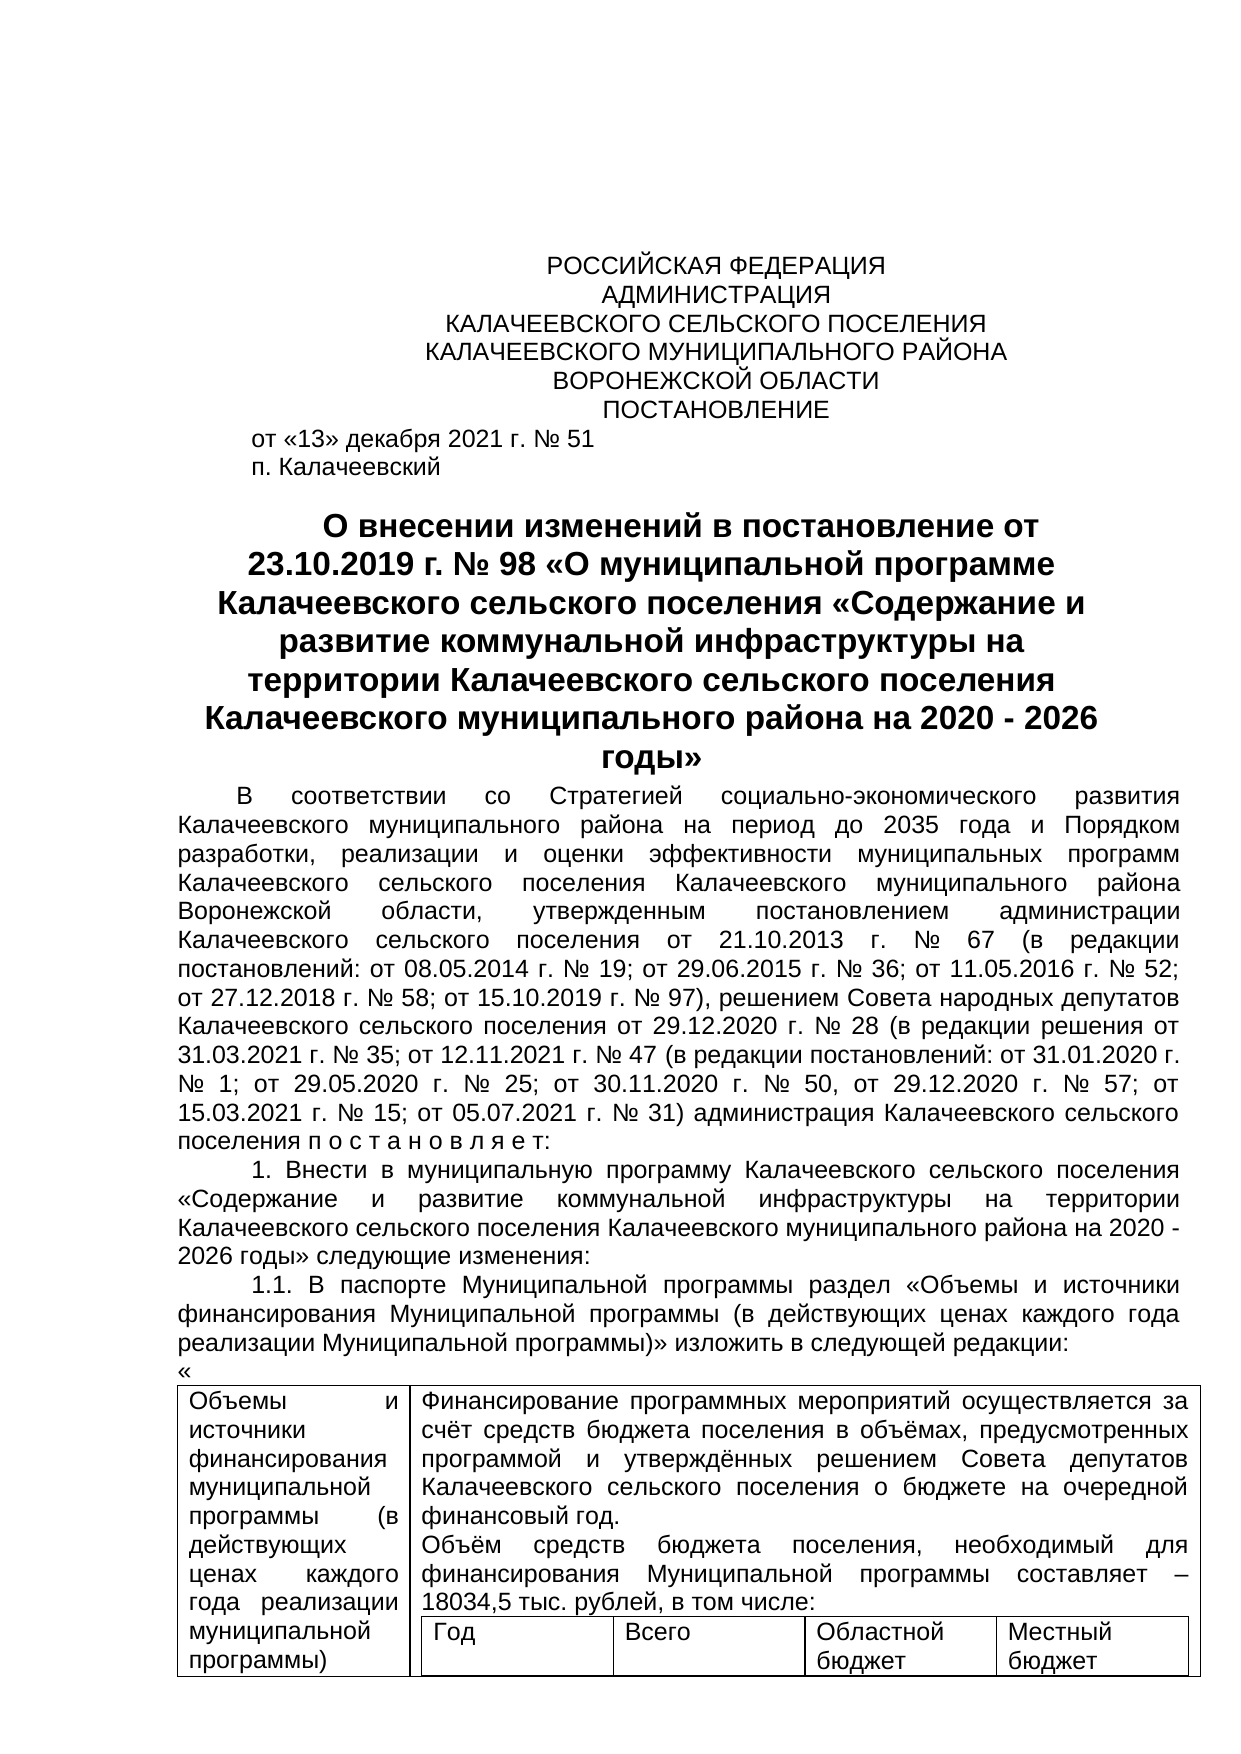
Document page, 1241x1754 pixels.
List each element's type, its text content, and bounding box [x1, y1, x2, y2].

text РОССИЙСКАЯ ФЕДЕРАЦИЯ [177, 251, 1181, 280]
text В соответствии со Стратегией социально-экономического развития Калачеевского муниципального района на период до 2035 года и Порядком разработки, реализации и оценки эффективности муниципальных программ Калачеевского сельского поселения Калачеевского муниципального района Воронежской области, утвержденным постановлением администрации Калачеевского сельского поселения от 21.10.2013 г. № 67 (в редакции постановлений: от 08.05.2014 г. № 19; от 29.06.2015 г. № 36; от 11.05.2016 г. № 52; от 27.12.2018 г. № 58; от 15.10.2019 г. № 97), решением Совета народных депутатов Калачеевского сельского поселения от 29.12.2020 г. № 28 (в редакции решения от 31.03.2021 г. № 35; от 12.11.2021 г. № 47 (в редакции постановлений: от 31.01.2020 г. № 1; от 29.05.2020 г. № 25; от 30.11.2020 г. № 50, от 29.12.2020 г. № 57; от 15.03.2021 г. № 15; от 05.07.2021 г. № 31) администрация Калачеевского сельского поселения п о с т а н о в л я е т: [177, 781, 1181, 1155]
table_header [411, 1386, 1200, 1676]
text КАЛАЧЕЕВСКОГО СЕЛЬСКОГО ПОСЕЛЕНИЯ [177, 308, 1181, 337]
text п. Калачеевский [177, 452, 1181, 481]
text АДМИНИСТРАЦИЯ [177, 280, 1181, 308]
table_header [178, 1386, 409, 1676]
table_header О внесении изменений в постановление от 23.10.2019 г. № 98 «О муниципальной программе Калачеевского сельского поселения «Содержание и развитие коммунальной инфраструктуры на территории Калачеевского сельского поселения Калачеевского муниципального района на 2020 - 2026 годы» [166, 481, 1137, 781]
text от «13» декабря 2021 г. № 51 [177, 423, 1181, 452]
text ВОРОНЕЖСКОЙ ОБЛАСТИ [177, 366, 1181, 395]
text « [177, 1356, 1181, 1385]
text КАЛАЧЕЕВСКОГО МУНИЦИПАЛЬНОГО РАЙОНА [177, 337, 1181, 366]
text 1.1. В паспорте Муниципальной программы раздел «Объемы и источники финансирования Муниципальной программы (в действующих ценах каждого года реализации Муниципальной программы)» изложить в следующей редакции: [177, 1270, 1181, 1356]
text 1. Внести в муниципальную программу Калачеевского сельского поселения «Содержание и развитие коммунальной инфраструктуры на территории Калачеевского сельского поселения Калачеевского муниципального района на 2020 - 2026 годы» следующие изменения: [177, 1155, 1181, 1270]
text ПОСТАНОВЛЕНИЕ [177, 395, 1181, 423]
